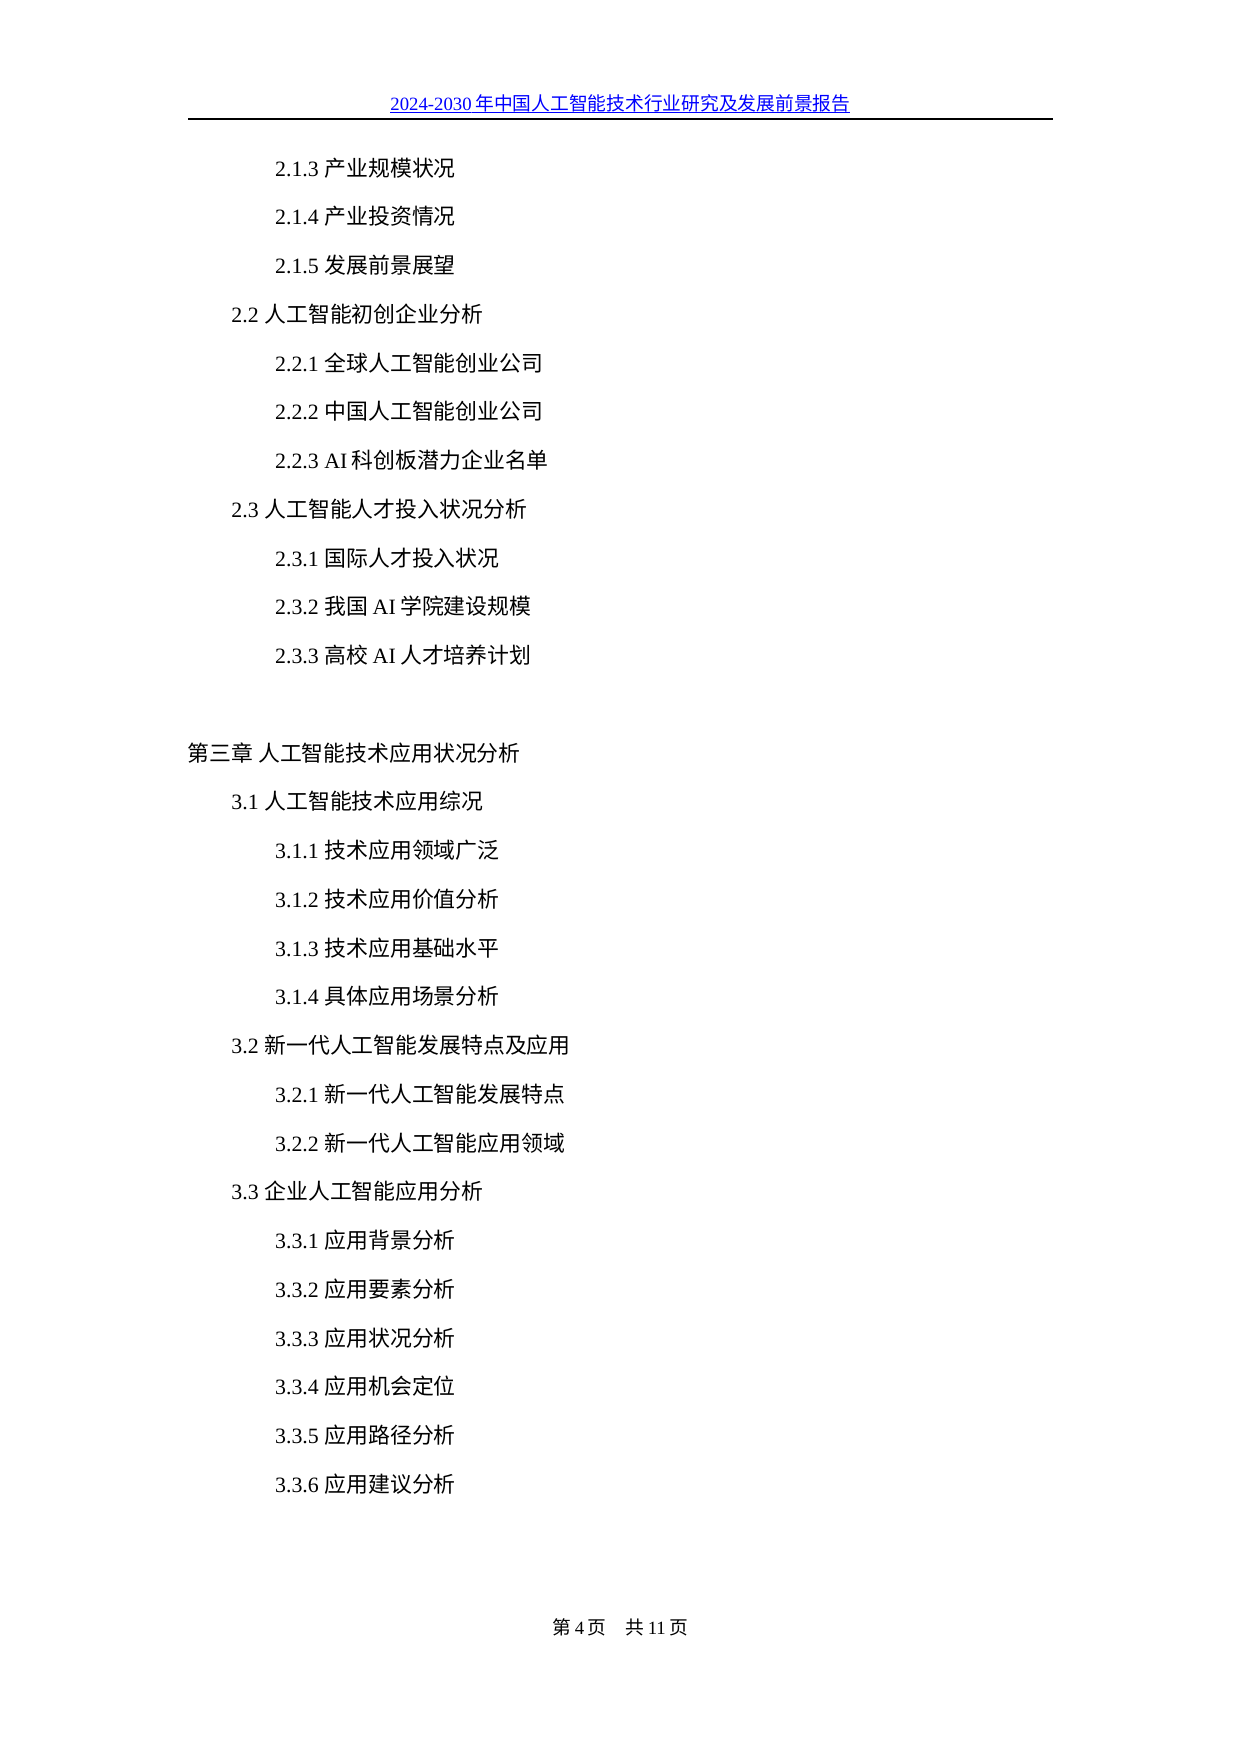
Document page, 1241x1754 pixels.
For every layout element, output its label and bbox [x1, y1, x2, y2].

text [187, 150, 1053, 1499]
